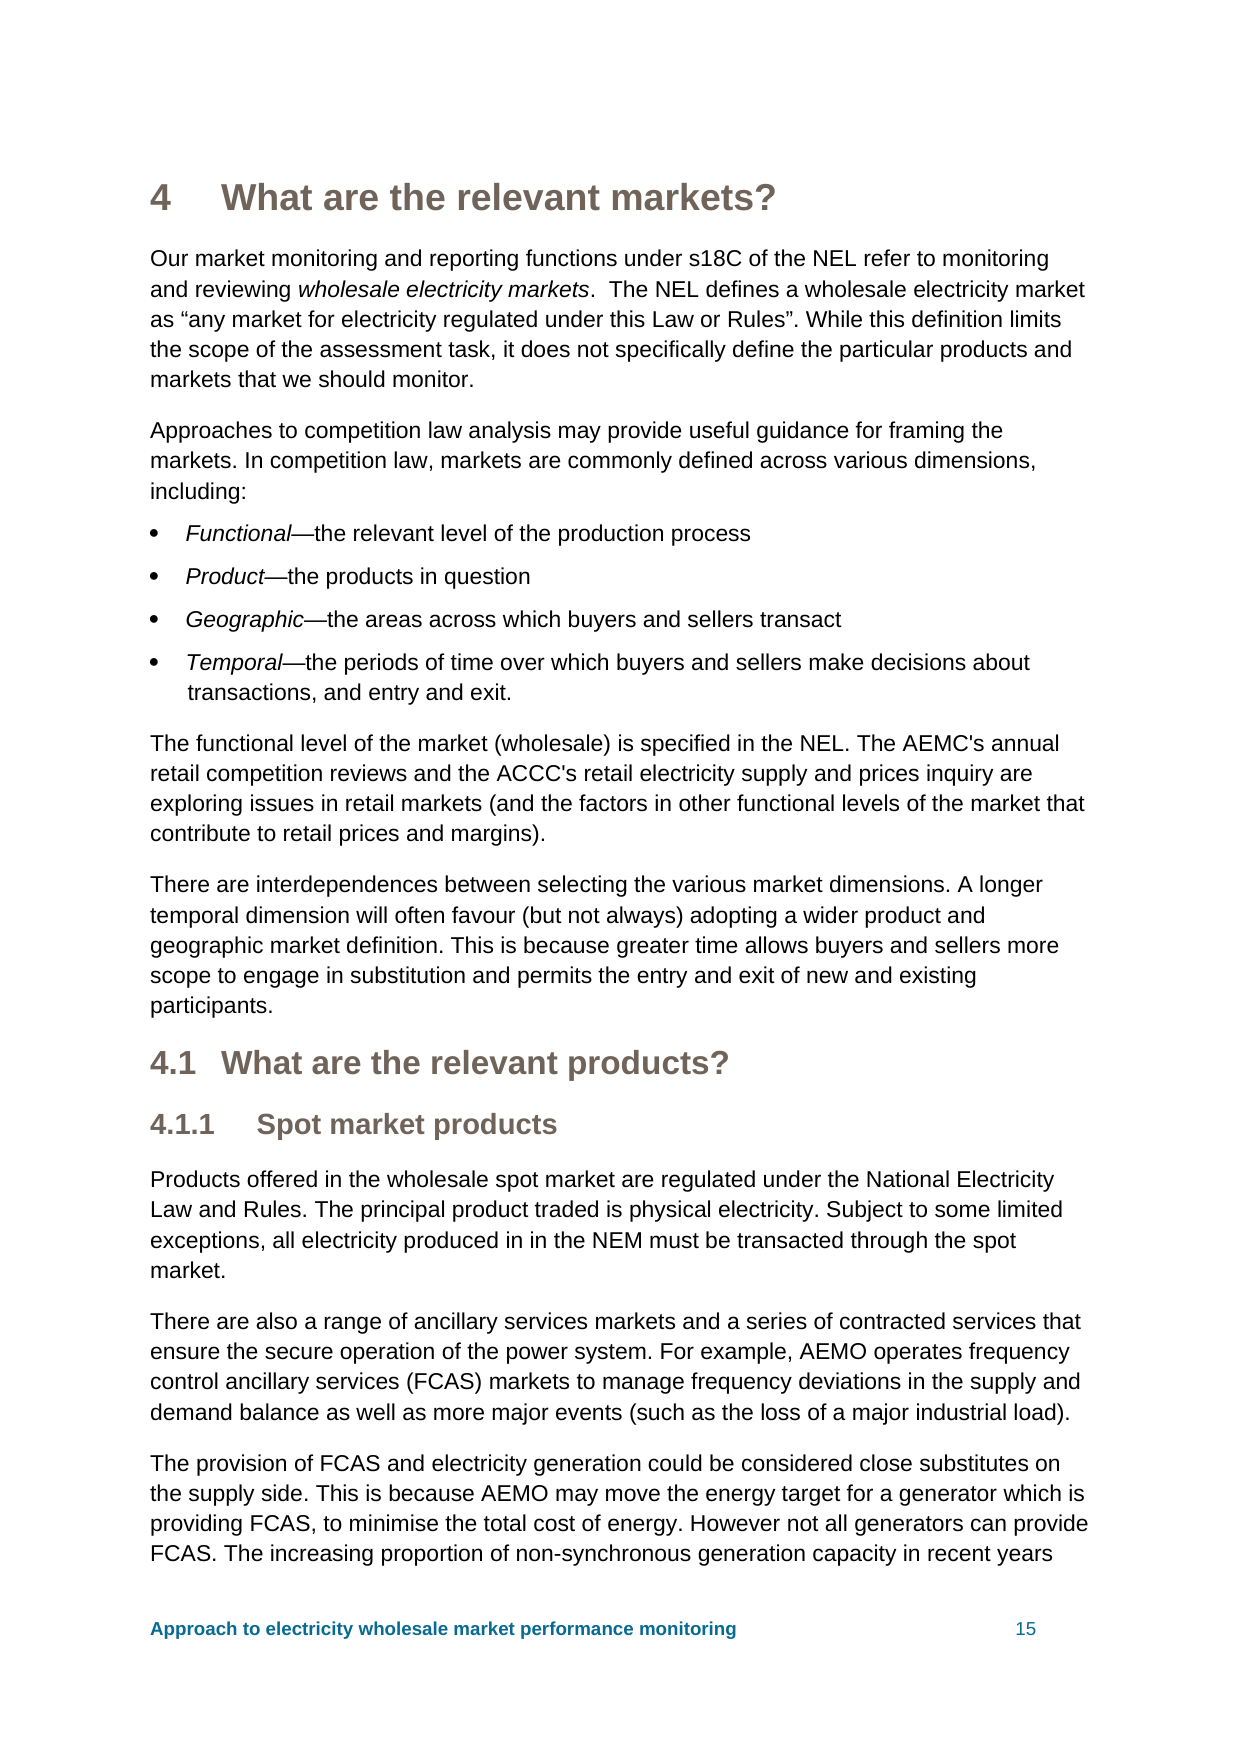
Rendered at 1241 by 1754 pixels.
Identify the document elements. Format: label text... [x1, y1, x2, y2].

text Temporal—the periods of time over which buyers and sellers make decisions about transactions, and entry and exit. [150, 648, 1090, 705]
text There are also a range of ancillary services markets and a series of contracted services that ensure the secure operation of the power system. For example, AEMO operates frequency control ancillary services (FCAS) markets to manage frequency deviations in the supply and demand balance as well as more major events (such as the loss of a major industrial load). [150, 1308, 1090, 1425]
text There are interdependences between selecting the various market dimensions. A longer temporal dimension will often favour (but not always) adopting a wider product and geographic market definition. This is because greater time allows buyers and sellers more scope to engage in substitution and permits the entry and exit of new and existing participants. [150, 871, 1090, 1019]
subtitle What are the relevant markets? [150, 175, 1090, 218]
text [150, 1449, 1090, 1566]
text Approaches to competition law analysis may provide useful guidance for framing the markets. In competition law, markets are commonly defined across various dimensions, including: [150, 417, 1090, 504]
text Product—the products in question [150, 563, 1090, 589]
text The functional level of the market (wholesale) is specified in the NEL. The AEMC's annual retail competition reviews and the ACCC's retail electricity supply and prices inquiry are exploring issues in retail markets (and the factors in other functional levels of the market that contribute to retail prices and margins). [150, 730, 1090, 847]
subtitle Spot market products [150, 1107, 1090, 1140]
text Our market monitoring and reporting functions under s18C of the NEL refer to monitoring and reviewing wholesale electricity markets. The NEL defines a wholesale electricity market as “any market for electricity regulated under this Law or Rules”. While this definition limits the scope of the assessment task, it does not specifically define the particular products and markets that we should monitor. [150, 245, 1090, 393]
subtitle What are the relevant products? [150, 1043, 1090, 1082]
text Functional—the relevant level of the production process [150, 520, 1090, 547]
text Geographic—the areas across which buyers and sellers transact [150, 606, 1090, 632]
text Products offered in the wholesale spot market are regulated under the National Electricity Law and Rules. The principal product traded is physical electricity. Subject to some limited exceptions, all electricity produced in in the NEM must be transacted through the spot market. [150, 1166, 1090, 1283]
